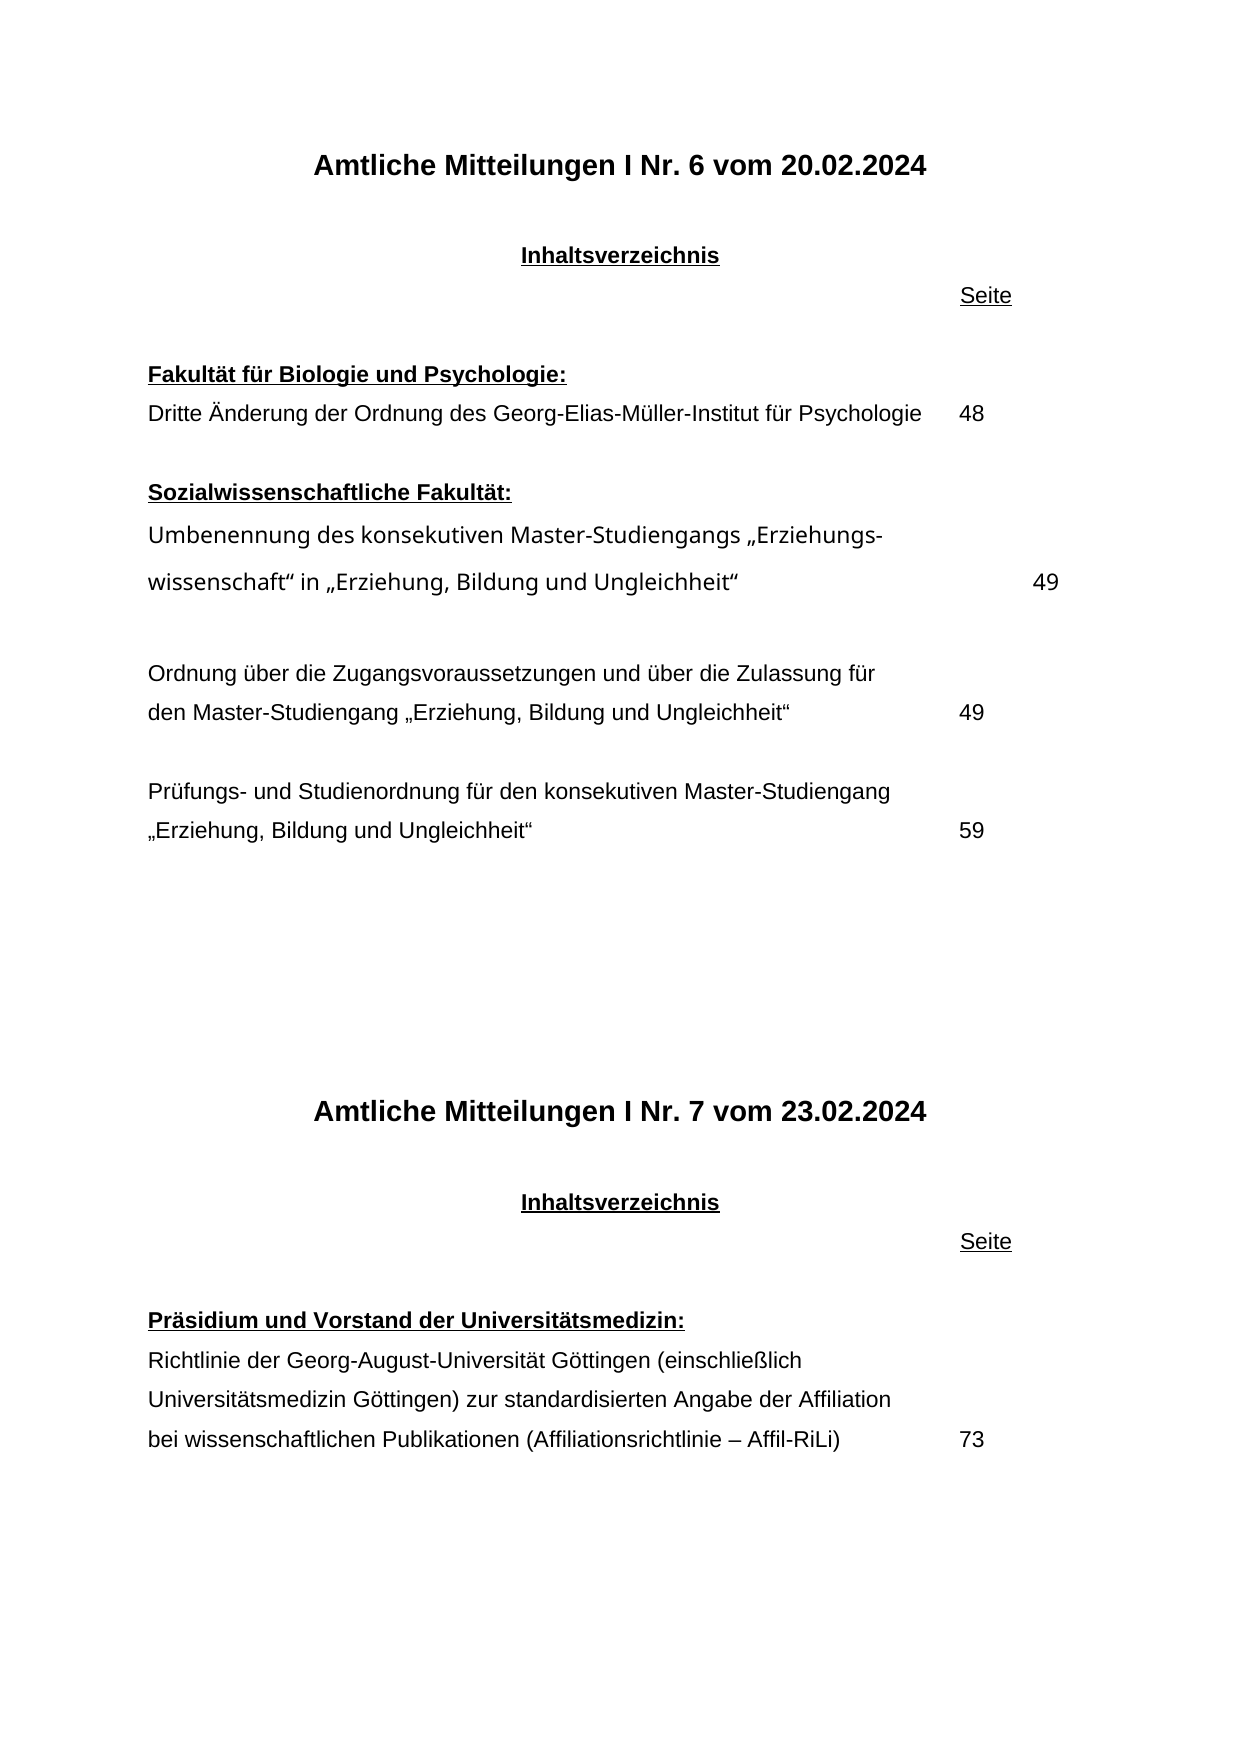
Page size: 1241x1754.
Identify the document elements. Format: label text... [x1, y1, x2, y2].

text Prüfungs- und Studienordnung für den konsekutiven Master-Studiengang [148, 778, 1093, 804]
text Fakultät für Biologie und Psychologie: [148, 361, 1093, 387]
text Amtliche Mitteilungen I Nr. 7 vom 23.02.2024 [148, 1094, 1093, 1127]
text Universitätsmedizin Göttingen) zur standardisierten Angabe der Affiliation [148, 1386, 1211, 1412]
text wissenschaft“ in „Erziehung, Bildung und Ungleichheit“ 49 [148, 566, 1093, 597]
text Richtlinie der Georg-August-Universität Göttingen (einschließlich [148, 1347, 1211, 1373]
text Umbenennung des konsekutiven Master-Studiengangs „Erziehungs- [148, 519, 1093, 550]
text „Erziehung, Bildung und Ungleichheit“ 59 [148, 817, 1093, 844]
text Dritte Änderung der Ordnung des Georg-Elias-Müller-Institut für Psychologie 48 [148, 400, 1093, 427]
text Präsidium und Vorstand der Universitätsmedizin: [148, 1307, 1211, 1333]
text den Master-Studiengang „Erziehung, Bildung und Ungleichheit“ 49 [148, 699, 1093, 725]
text Inhaltsverzeichnis [148, 1189, 1093, 1215]
text Sozialwissenschaftliche Fakultät: [148, 479, 1093, 506]
text Inhaltsverzeichnis [148, 242, 1093, 269]
text Seite [148, 282, 1093, 308]
text Ordnung über die Zugangsvoraussetzungen und über die Zulassung für [148, 659, 1093, 686]
text Seite [148, 1228, 1093, 1254]
text bei wissenschaftlichen Publikationen (Affiliationsrichtlinie – Affil-RiLi) 73 [148, 1426, 1211, 1452]
text Amtliche Mitteilungen I Nr. 6 vom 20.02.2024 [148, 148, 1093, 181]
